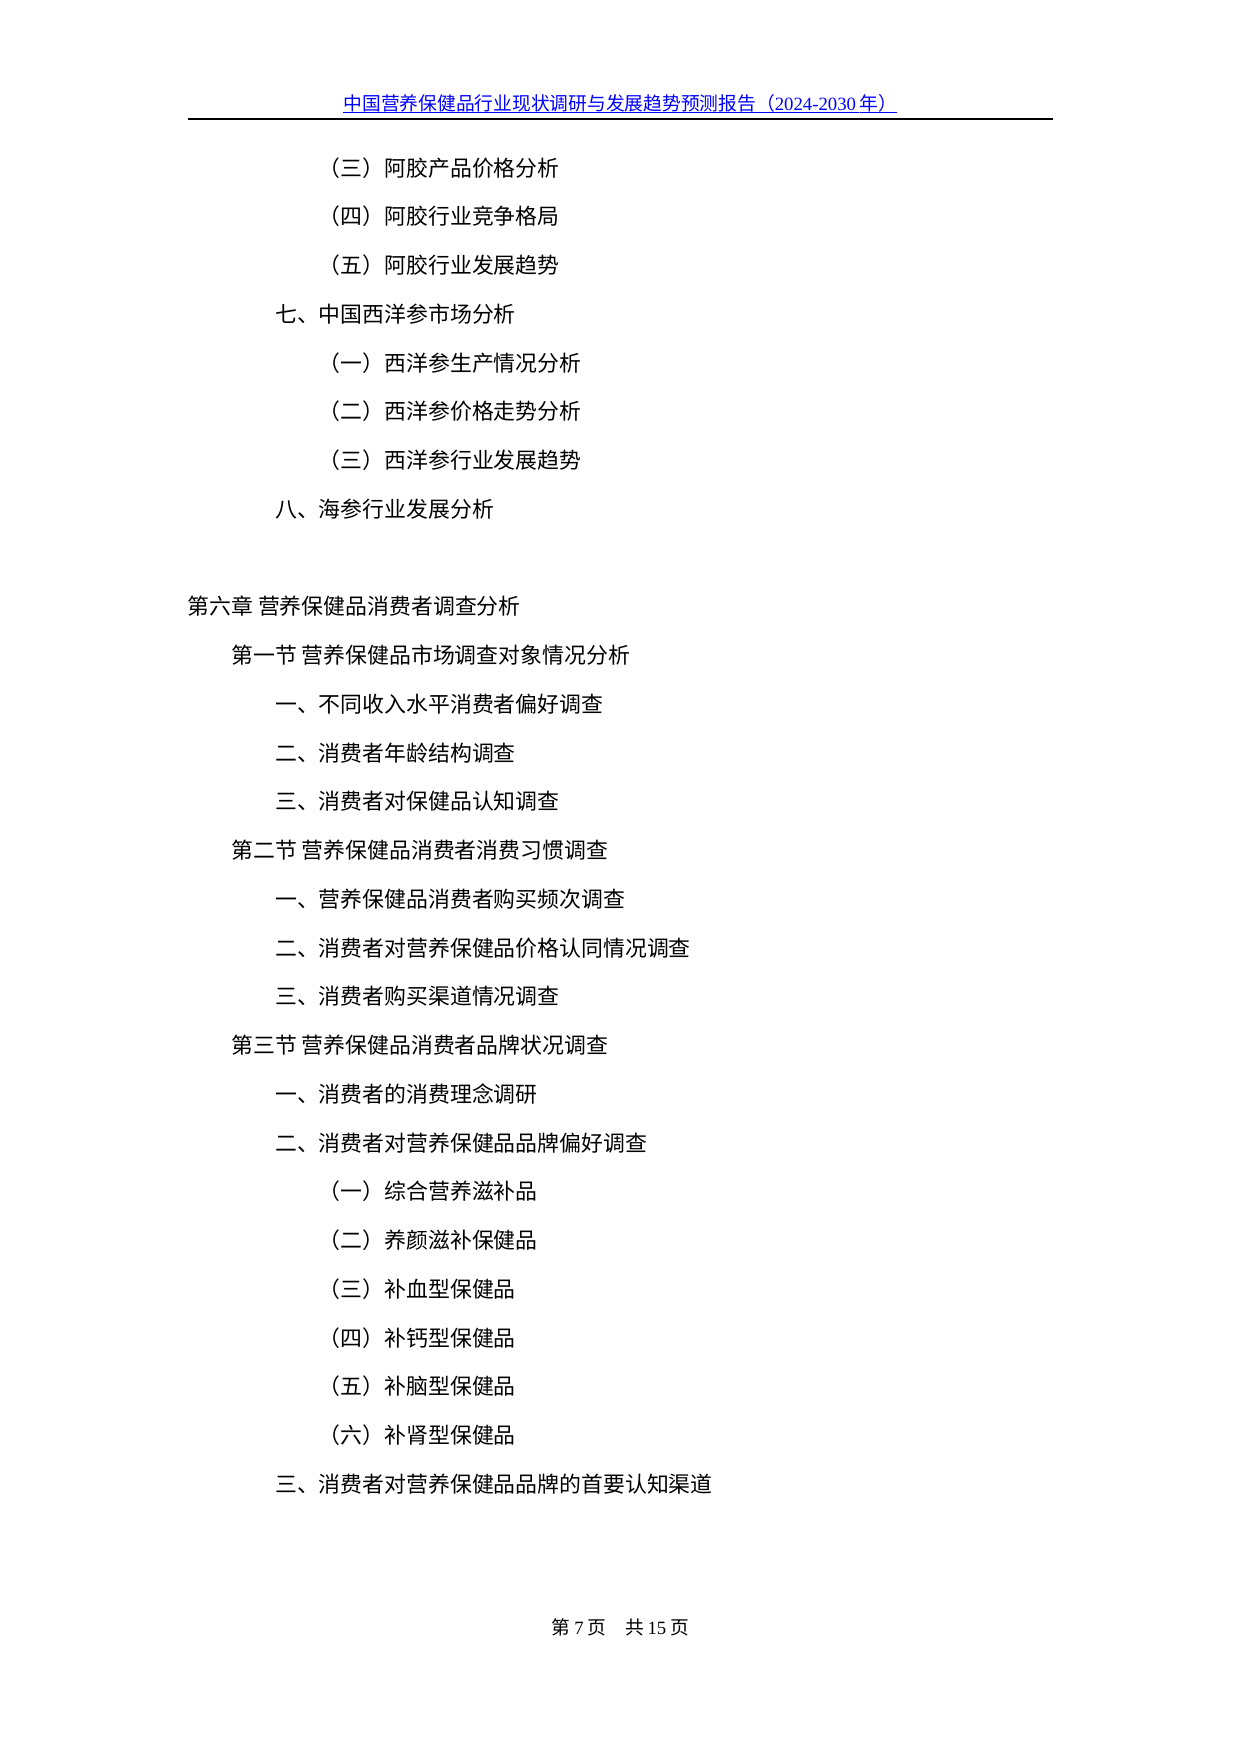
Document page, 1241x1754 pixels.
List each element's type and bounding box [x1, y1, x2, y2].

text [187, 150, 1053, 1499]
